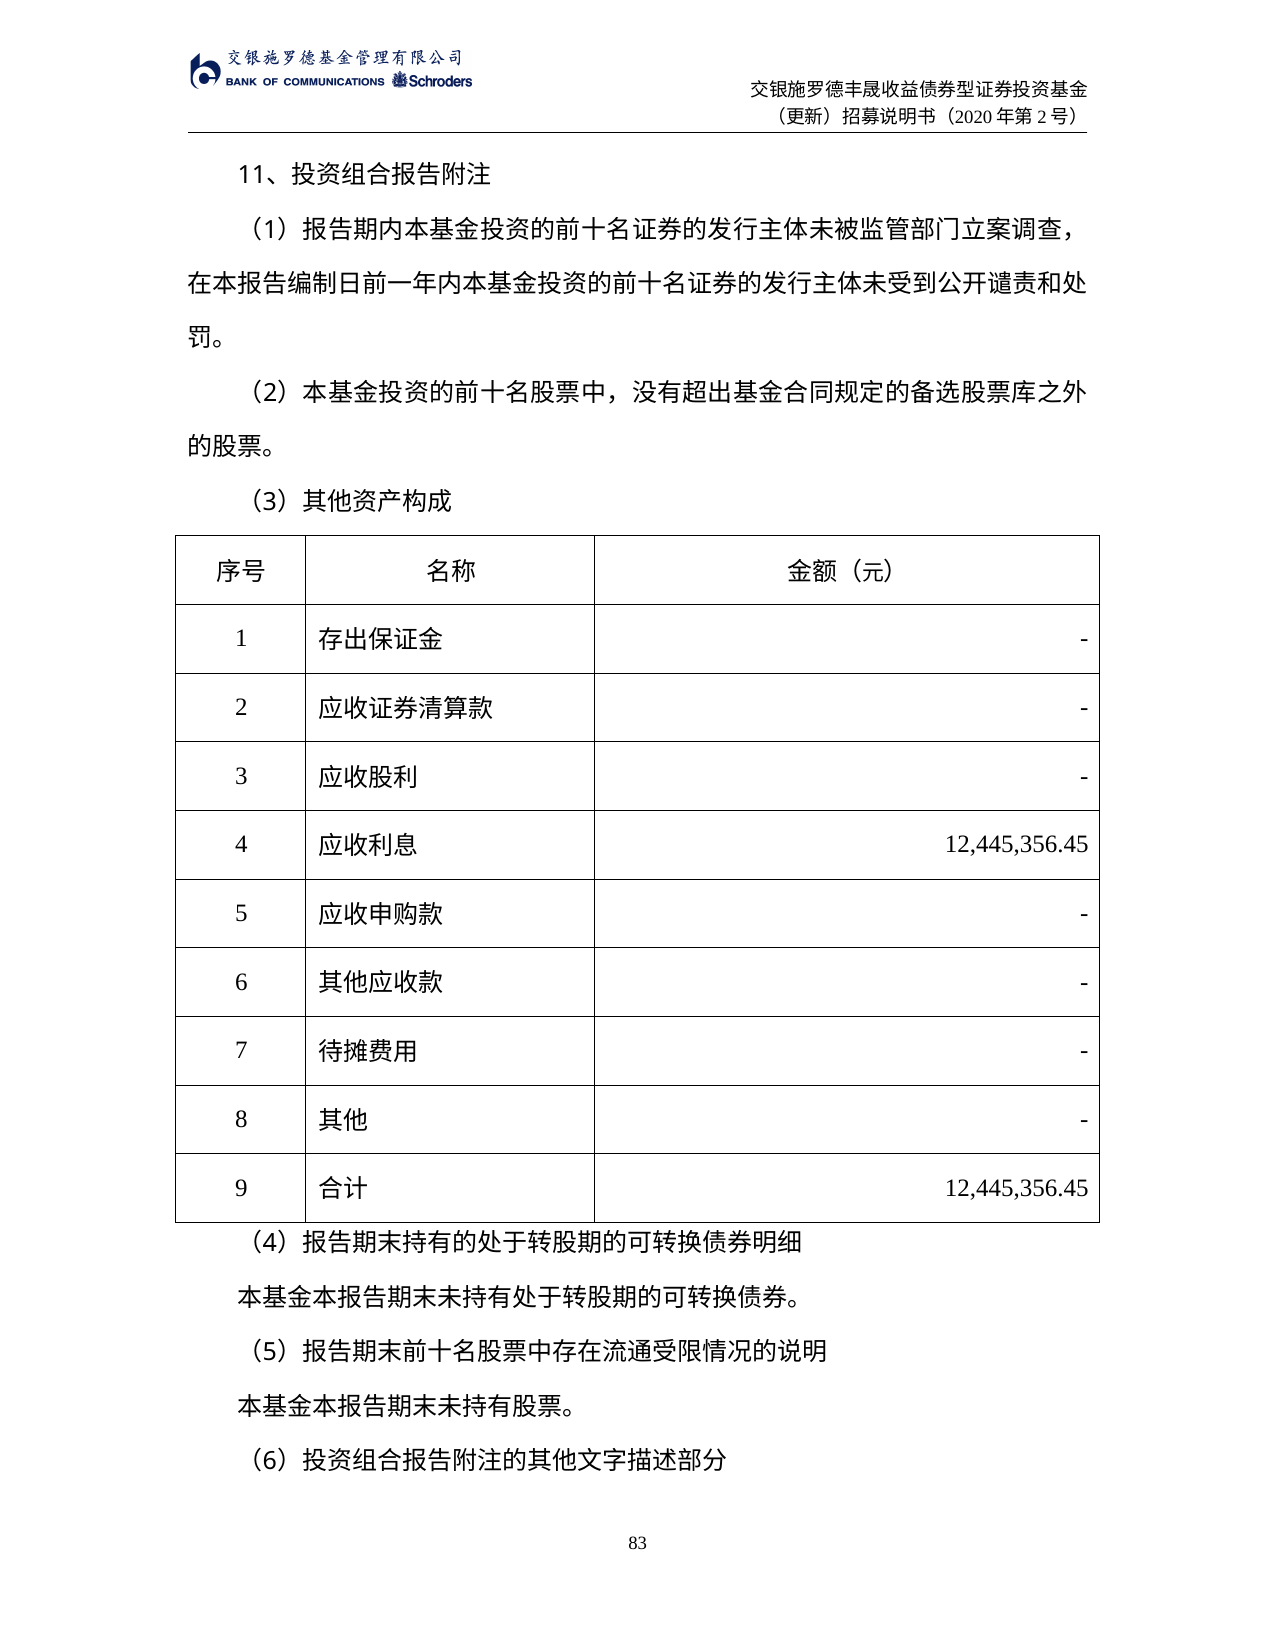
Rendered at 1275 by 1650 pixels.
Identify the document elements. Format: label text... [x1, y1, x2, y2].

table_header 金额（元） [595, 536, 1099, 604]
table_cell - [595, 1017, 1099, 1084]
table_cell 5 [176, 880, 305, 947]
table_cell 应收证券清算款 [306, 674, 594, 741]
text 11、投资组合报告附注 [187, 155, 1087, 191]
table_cell 待摊费用 [306, 1017, 594, 1084]
table_cell - [595, 948, 1099, 1016]
text （6）投资组合报告附注的其他文字描述部分 [187, 1440, 1087, 1477]
table_cell 3 [176, 742, 305, 810]
table_cell 12,445,356.45 [595, 811, 1099, 878]
table_cell 7 [176, 1017, 305, 1084]
table_header 名称 [306, 536, 594, 604]
table_cell 9 [176, 1154, 305, 1222]
text 本基金本报告期末未持有股票。 [187, 1386, 1087, 1422]
table_cell 1 [176, 605, 305, 673]
table_cell 应收股利 [306, 742, 594, 810]
table_cell 合计 [306, 1154, 594, 1222]
table_cell 存出保证金 [306, 605, 594, 673]
table_header 序号 [176, 536, 305, 604]
text （4）报告期末持有的处于转股期的可转换债券明细 [187, 1223, 1087, 1259]
picture [190, 50, 472, 89]
table_cell - [595, 880, 1099, 947]
table_cell 4 [176, 811, 305, 878]
text （2）本基金投资的前十名股票中，没有超出基金合同规定的备选股票库之外的股票。 [187, 372, 1087, 463]
table_cell 应收申购款 [306, 880, 594, 947]
table_cell 其他应收款 [306, 948, 594, 1016]
table_cell 应收利息 [306, 811, 594, 878]
text （3）其他资产构成 [187, 481, 1087, 517]
table_cell 其他 [306, 1086, 594, 1153]
table_cell 2 [176, 674, 305, 741]
table_cell - [595, 674, 1099, 741]
text 本基金本报告期末未持有处于转股期的可转换债券。 [187, 1277, 1087, 1313]
table_cell 12,445,356.45 [595, 1154, 1099, 1222]
text （5）报告期末前十名股票中存在流通受限情况的说明 [187, 1332, 1087, 1368]
table_cell 8 [176, 1086, 305, 1153]
table_cell - [595, 742, 1099, 810]
table_cell - [595, 1086, 1099, 1153]
table_cell 6 [176, 948, 305, 1016]
table_cell - [595, 605, 1099, 673]
text （1）报告期内本基金投资的前十名证券的发行主体未被监管部门立案调查，在本报告编制日前一年内本基金投资的前十名证券的发行主体未受到公开谴责和处罚。 [187, 209, 1087, 354]
